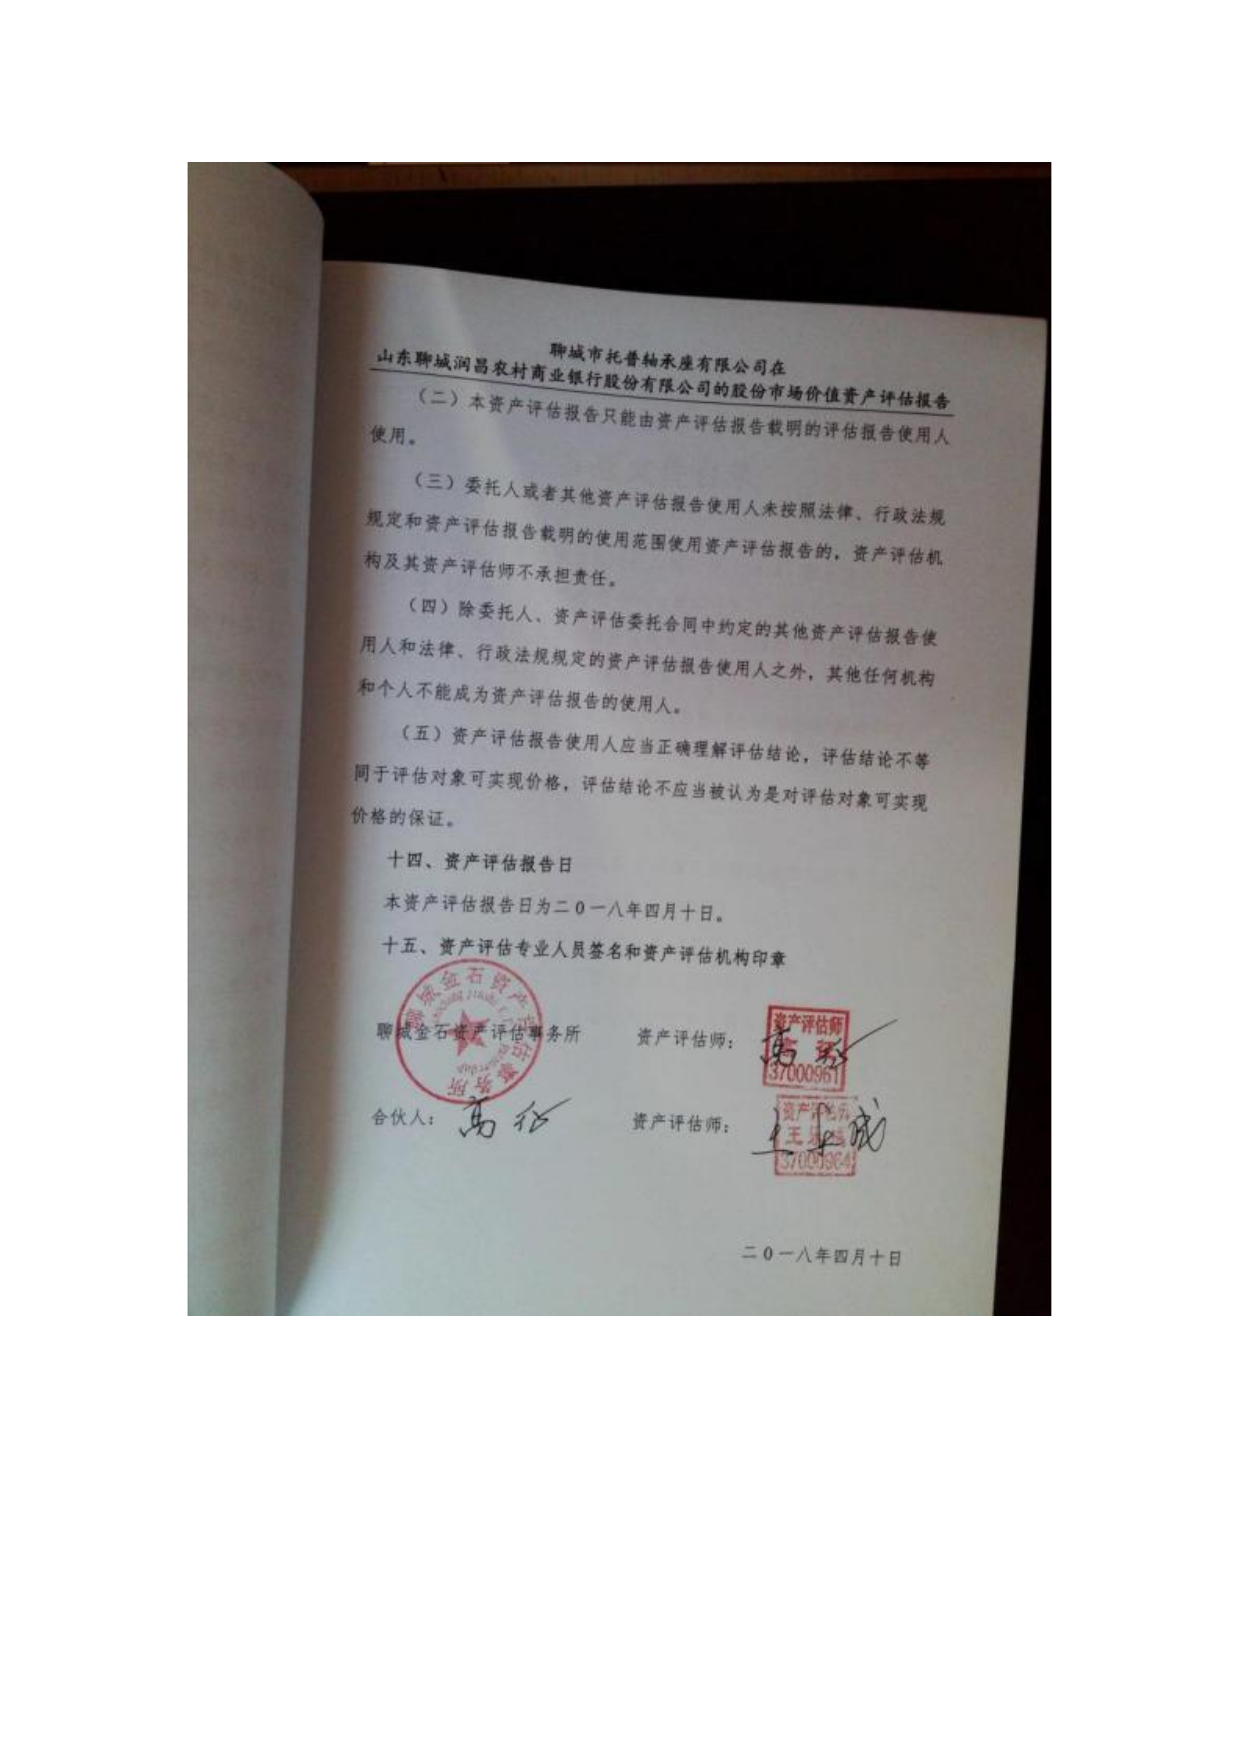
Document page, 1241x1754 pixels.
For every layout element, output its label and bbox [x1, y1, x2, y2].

picture [187, 162, 1052, 1316]
